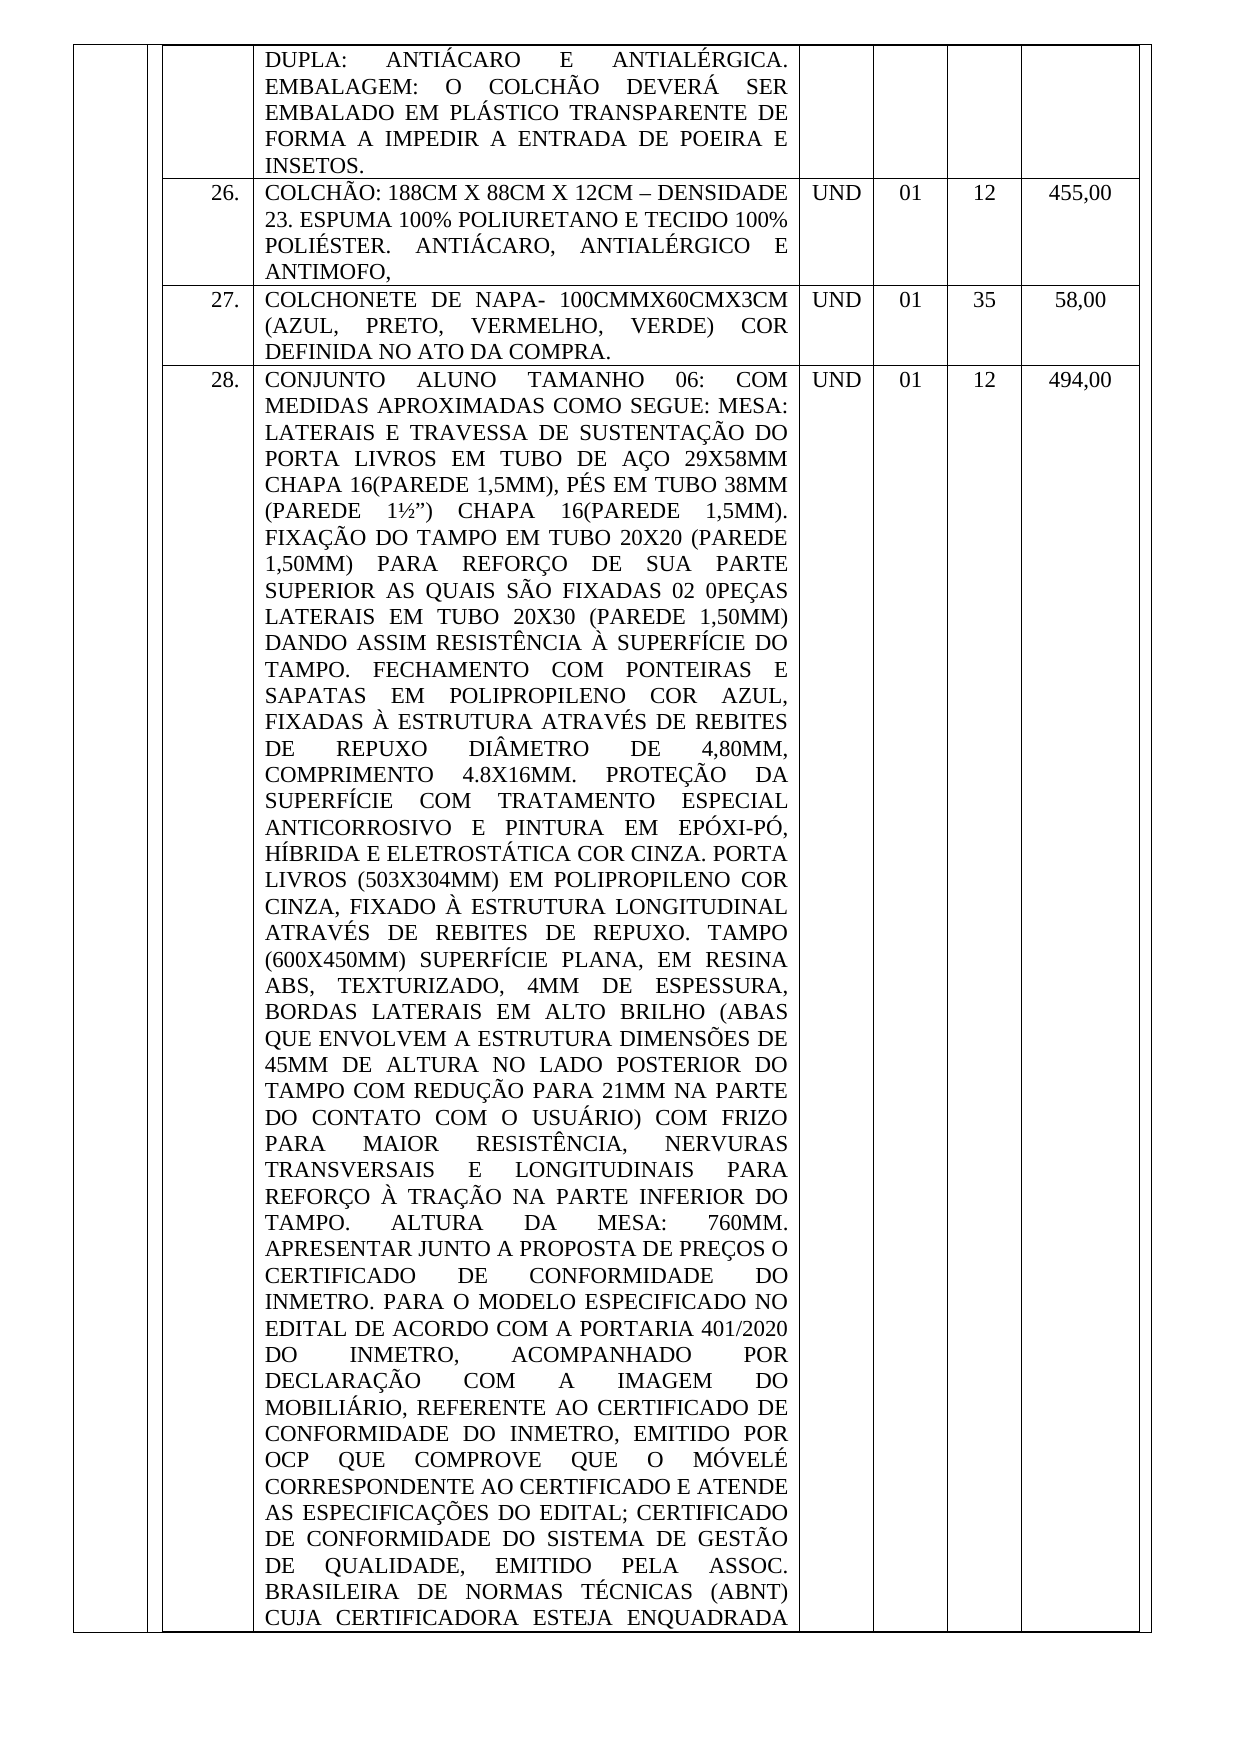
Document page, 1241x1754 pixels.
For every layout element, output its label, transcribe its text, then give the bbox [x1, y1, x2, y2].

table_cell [148, 45, 162, 1632]
table_cell [74, 45, 147, 1632]
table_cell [874, 366, 947, 1631]
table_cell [800, 46, 873, 178]
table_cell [874, 46, 947, 178]
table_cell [1022, 46, 1139, 178]
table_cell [948, 366, 1021, 1631]
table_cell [800, 366, 873, 1631]
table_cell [254, 366, 799, 1631]
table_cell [1140, 45, 1151, 1632]
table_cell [163, 366, 253, 1631]
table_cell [948, 46, 1021, 178]
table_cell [254, 46, 799, 178]
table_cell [163, 46, 253, 178]
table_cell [1022, 366, 1139, 1631]
